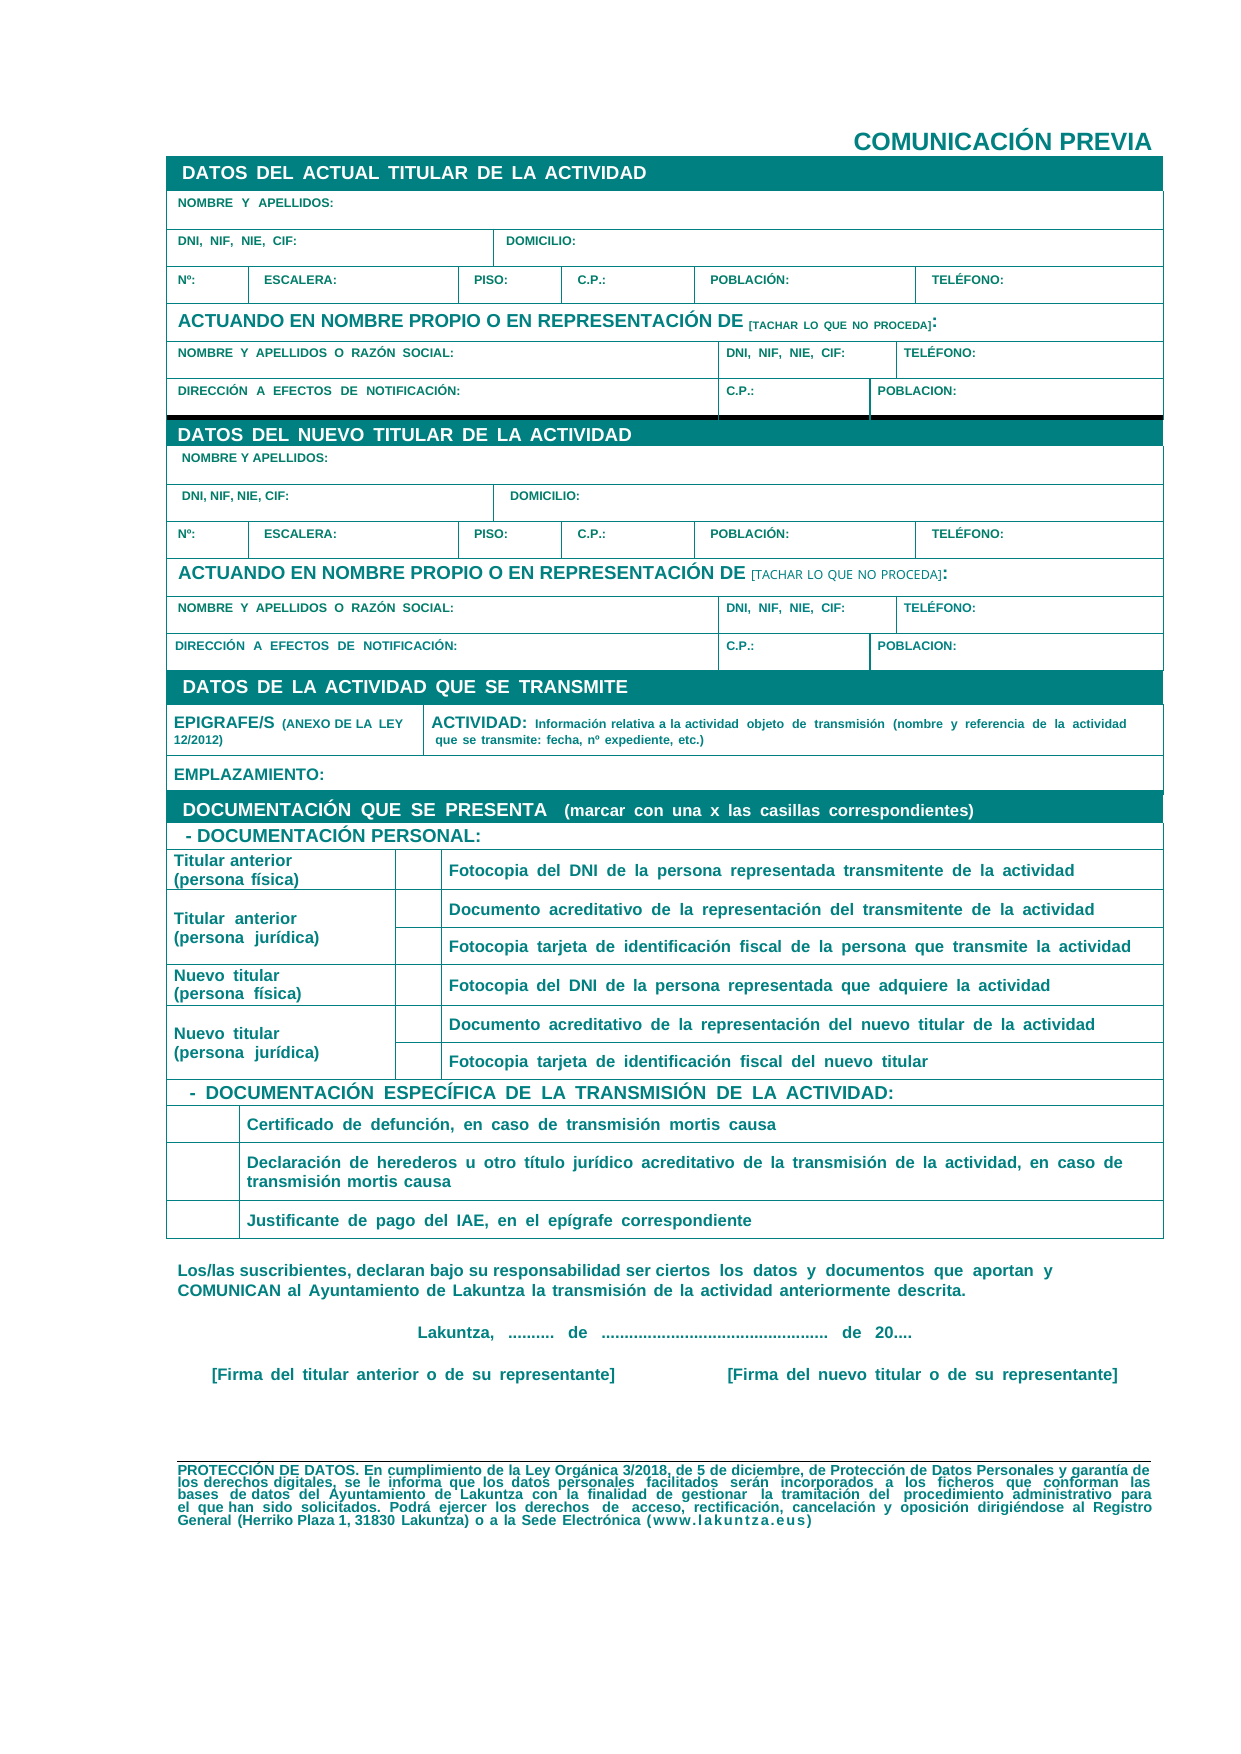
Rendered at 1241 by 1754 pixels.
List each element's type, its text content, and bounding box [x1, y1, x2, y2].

table_cell NOMBRE Y APELLIDOS O RAZÓN SOCIAL: [167, 342, 718, 378]
table_cell EMPLAZAMIENTO: [167, 756, 1163, 790]
table_cell Nuevo titular (persona física) [167, 965, 395, 1004]
table_cell EPIGRAFE/S (ANEXO DE LA LEY 12/2012) [167, 705, 423, 755]
table_cell Titular anterior (persona física) [167, 850, 395, 889]
table_cell DNI, NIF, NIE, CIF: [719, 342, 896, 378]
table_cell [396, 1043, 441, 1079]
table_cell DOMICILIO: [494, 485, 1163, 521]
table_cell Fotocopia tarjeta de identificación fiscal de la persona que transmite la actividad [442, 928, 1163, 964]
table_cell [167, 1106, 239, 1142]
table_cell DOMICILIO: [494, 230, 1163, 266]
table_cell TELÉFONO: [916, 267, 1163, 303]
table_cell - DOCUMENTACIÓN ESPECÍFICA DE LA TRANSMISIÓN DE LA ACTIVIDAD: [167, 1080, 1163, 1105]
table_cell POBLACION: [871, 379, 1163, 415]
table_cell Titular anterior (persona jurídica) [167, 890, 395, 964]
table_cell TELÉFONO: [897, 597, 1163, 633]
table_cell C.P.: [719, 379, 869, 415]
table_cell Declaración de herederos u otro título jurídico acreditativo de la transmisión de la actividad, en caso de transmisión mortis causa [240, 1143, 1163, 1200]
table_cell PISO: [459, 522, 561, 558]
table_cell Fotocopia del DNI de la persona representada que adquiere la actividad [442, 965, 1163, 1004]
table_cell Justificante de pago del IAE, en el epígrafe correspondiente [240, 1201, 1163, 1238]
table_cell [167, 1143, 239, 1200]
table_cell POBLACIÓN: [695, 267, 915, 303]
table_cell DATOS DE LA ACTIVIDAD QUE SE TRANSMITE [166, 671, 1163, 704]
table_cell POBLACION: [871, 634, 1163, 670]
table_cell [396, 1006, 441, 1042]
table_cell TELÉFONO: [897, 342, 1163, 378]
table_cell TELÉFONO: [916, 522, 1163, 558]
table_cell DNI, NIF, NIE, CIF: [167, 485, 493, 521]
table_cell NOMBRE Y APELLIDOS: [167, 446, 1163, 483]
table_cell [396, 965, 441, 1004]
subtitle Los/las suscribientes, declaran bajo su responsabilidad ser ciertos los datos y documentos que aportan y COMUNICAN al Ayuntamiento de Lakuntza la transmisión de la actividad anteriormente descrita. [177, 1261, 1153, 1300]
text Lakuntza, .......... de ................................................. de 20.... [154, 1323, 1176, 1342]
table_cell [396, 928, 441, 964]
title COMUNICACIÓN PREVIA [58, 127, 1152, 156]
table_cell DIRECCIÓN A EFECTOS DE NOTIFICACIÓN: [167, 634, 718, 670]
table_cell Nº: [167, 267, 248, 303]
table_cell POBLACIÓN: [695, 522, 915, 558]
table_cell [396, 850, 441, 889]
table_cell [167, 1201, 239, 1238]
table_header DATOS DEL ACTUAL TITULAR DE LA ACTIVIDAD [166, 156, 1163, 191]
table_cell Certificado de defunción, en caso de transmisión mortis causa [240, 1106, 1163, 1142]
table_cell C.P.: [719, 634, 869, 670]
table_cell Nº: [167, 522, 248, 558]
table_cell Fotocopia tarjeta de identificación fiscal del nuevo titular [442, 1043, 1163, 1079]
table_cell ACTIVIDAD: Información relativa a la actividad objeto de transmisión (nombre y referencia de la actividad que se transmite: fecha, nº expediente, etc.) [424, 705, 1163, 755]
table_cell Nuevo titular (persona jurídica) [167, 1006, 395, 1079]
table_cell NOMBRE Y APELLIDOS O RAZÓN SOCIAL: [167, 597, 718, 633]
table_cell [396, 890, 441, 927]
table_cell DNI, NIF, NIE, CIF: [167, 230, 493, 266]
table_cell PISO: [459, 267, 561, 303]
table_cell - DOCUMENTACIÓN PERSONAL: [167, 823, 1163, 849]
table_cell Documento acreditativo de la representación del nuevo titular de la actividad [442, 1006, 1163, 1042]
subtitle [Firma del titular anterior o de su representante] [Firma del nuevo titular o de su representante] [154, 1364, 1176, 1384]
table_cell C.P.: [562, 267, 694, 303]
table_cell NOMBRE Y APELLIDOS: [167, 191, 1163, 228]
table_cell Documento acreditativo de la representación del transmitente de la actividad [442, 890, 1163, 927]
table_cell C.P.: [562, 522, 694, 558]
table_cell Fotocopia del DNI de la persona representada transmitente de la actividad [442, 850, 1163, 889]
table_cell ESCALERA: [249, 522, 458, 558]
table_cell ACTUANDO EN NOMBRE PROPIO O EN REPRESENTACIÓN DE [TACHAR LO QUE NO PROCEDA]: [167, 559, 1163, 596]
table_cell DATOS DEL NUEVO TITULAR DE LA ACTIVIDAD [166, 420, 1163, 446]
text PROTECCIÓN DE DATOS. En cumplimiento de la Ley Orgánica 3/2018, de 5 de diciembre, de Protección de Datos Personales y garantía de los derechos digitales, se le informa que los datos personales facilitados serán incorporados a los ficheros que conforman las bases de datos del Ayuntamiento de Lakuntza con la finalidad de gestionar la tramitación del procedimiento administrativo para el que han sido solicitados. Podrá ejercer los derechos de acceso, rectificación, cancelación y oposición dirigiéndose al Registro General (Herriko Plaza 1, 31830 Lakuntza) o a la Sede Electrónica (www.lakuntza.eus) [177, 1465, 1152, 1528]
table_cell ACTUANDO EN NOMBRE PROPIO O EN REPRESENTACIÓN DE [TACHAR LO QUE NO PROCEDA]: [167, 304, 1163, 341]
table_cell ESCALERA: [249, 267, 458, 303]
table_cell DIRECCIÓN A EFECTOS DE NOTIFICACIÓN: [167, 379, 718, 415]
table_cell DOCUMENTACIÓN QUE SE PRESENTA (marcar con una x las casillas correspondientes) [166, 795, 1163, 823]
table_cell DNI, NIF, NIE, CIF: [719, 597, 896, 633]
